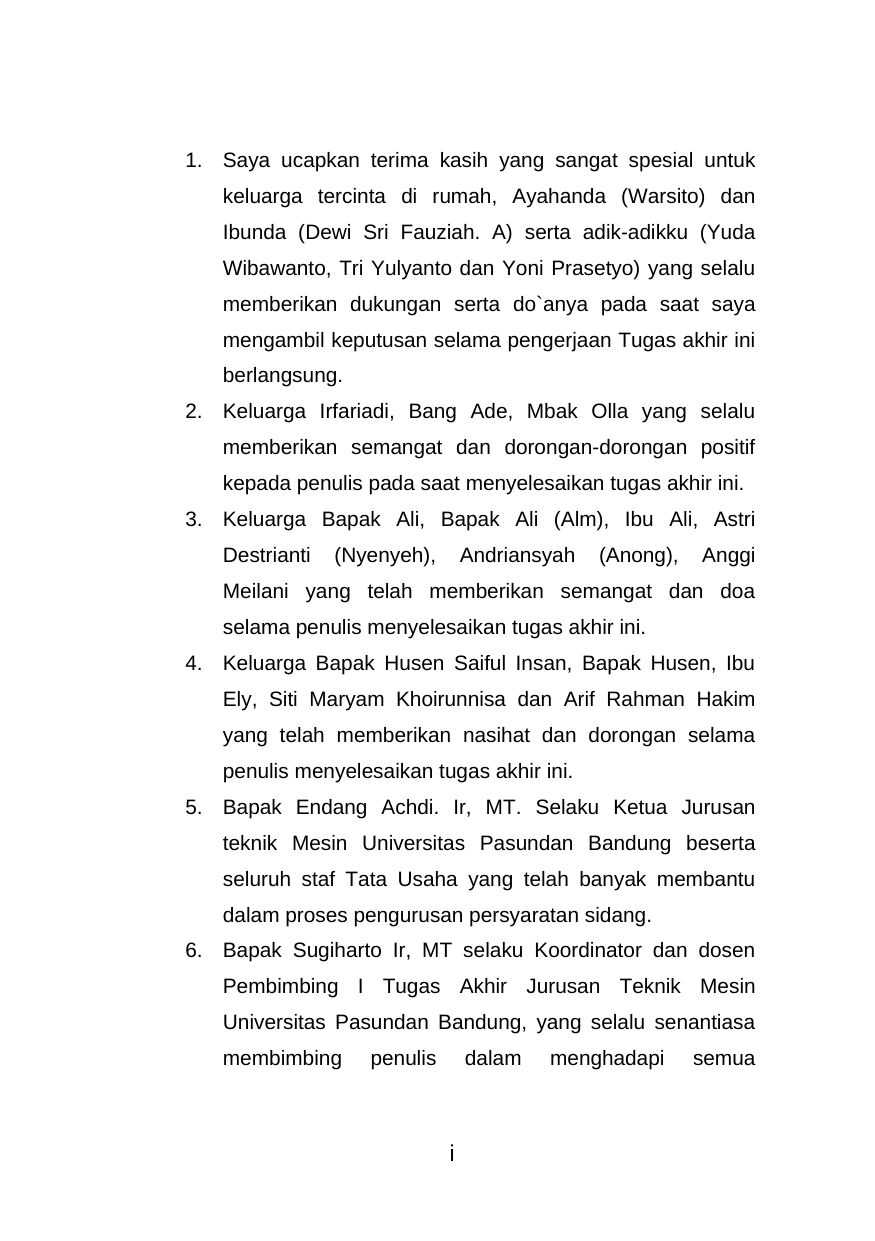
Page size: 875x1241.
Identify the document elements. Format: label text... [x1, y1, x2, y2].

list Bapak Endang Achdi. Ir, MT. Selaku Ketua Jurusan teknik Mesin Universitas Pasundan Bandung beserta seluruh staf Tata Usaha yang telah banyak membantu dalam proses pengurusan persyaratan sidang. [185, 794, 756, 926]
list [185, 938, 756, 1070]
list Keluarga Bapak Husen Saiful Insan, Bapak Husen, Ibu Ely, Siti Maryam Khoirunnisa dan Arif Rahman Hakim yang telah memberikan nasihat dan dorongan selama penulis menyelesaikan tugas akhir ini. [185, 651, 756, 783]
list Keluarga Irfariadi, Bang Ade, Mbak Olla yang selalu memberikan semangat dan dorongan-dorongan positif kepada penulis pada saat menyelesaikan tugas akhir ini. [185, 399, 756, 495]
list Saya ucapkan terima kasih yang sangat spesial untuk keluarga tercinta di rumah, Ayahanda (Warsito) dan Ibunda (Dewi Sri Fauziah. A) serta adik-adikku (Yuda Wibawanto, Tri Yulyanto dan Yoni Prasetyo) yang selalu memberikan dukungan serta do`anya pada saat saya mengambil keputusan selama pengerjaan Tugas akhir ini berlangsung. [185, 148, 756, 387]
list Keluarga Bapak Ali, Bapak Ali (Alm), Ibu Ali, Astri Destrianti (Nyenyeh), Andriansyah (Anong), Anggi Meilani yang telah memberikan semangat dan doa selama penulis menyelesaikan tugas akhir ini. [185, 507, 756, 639]
